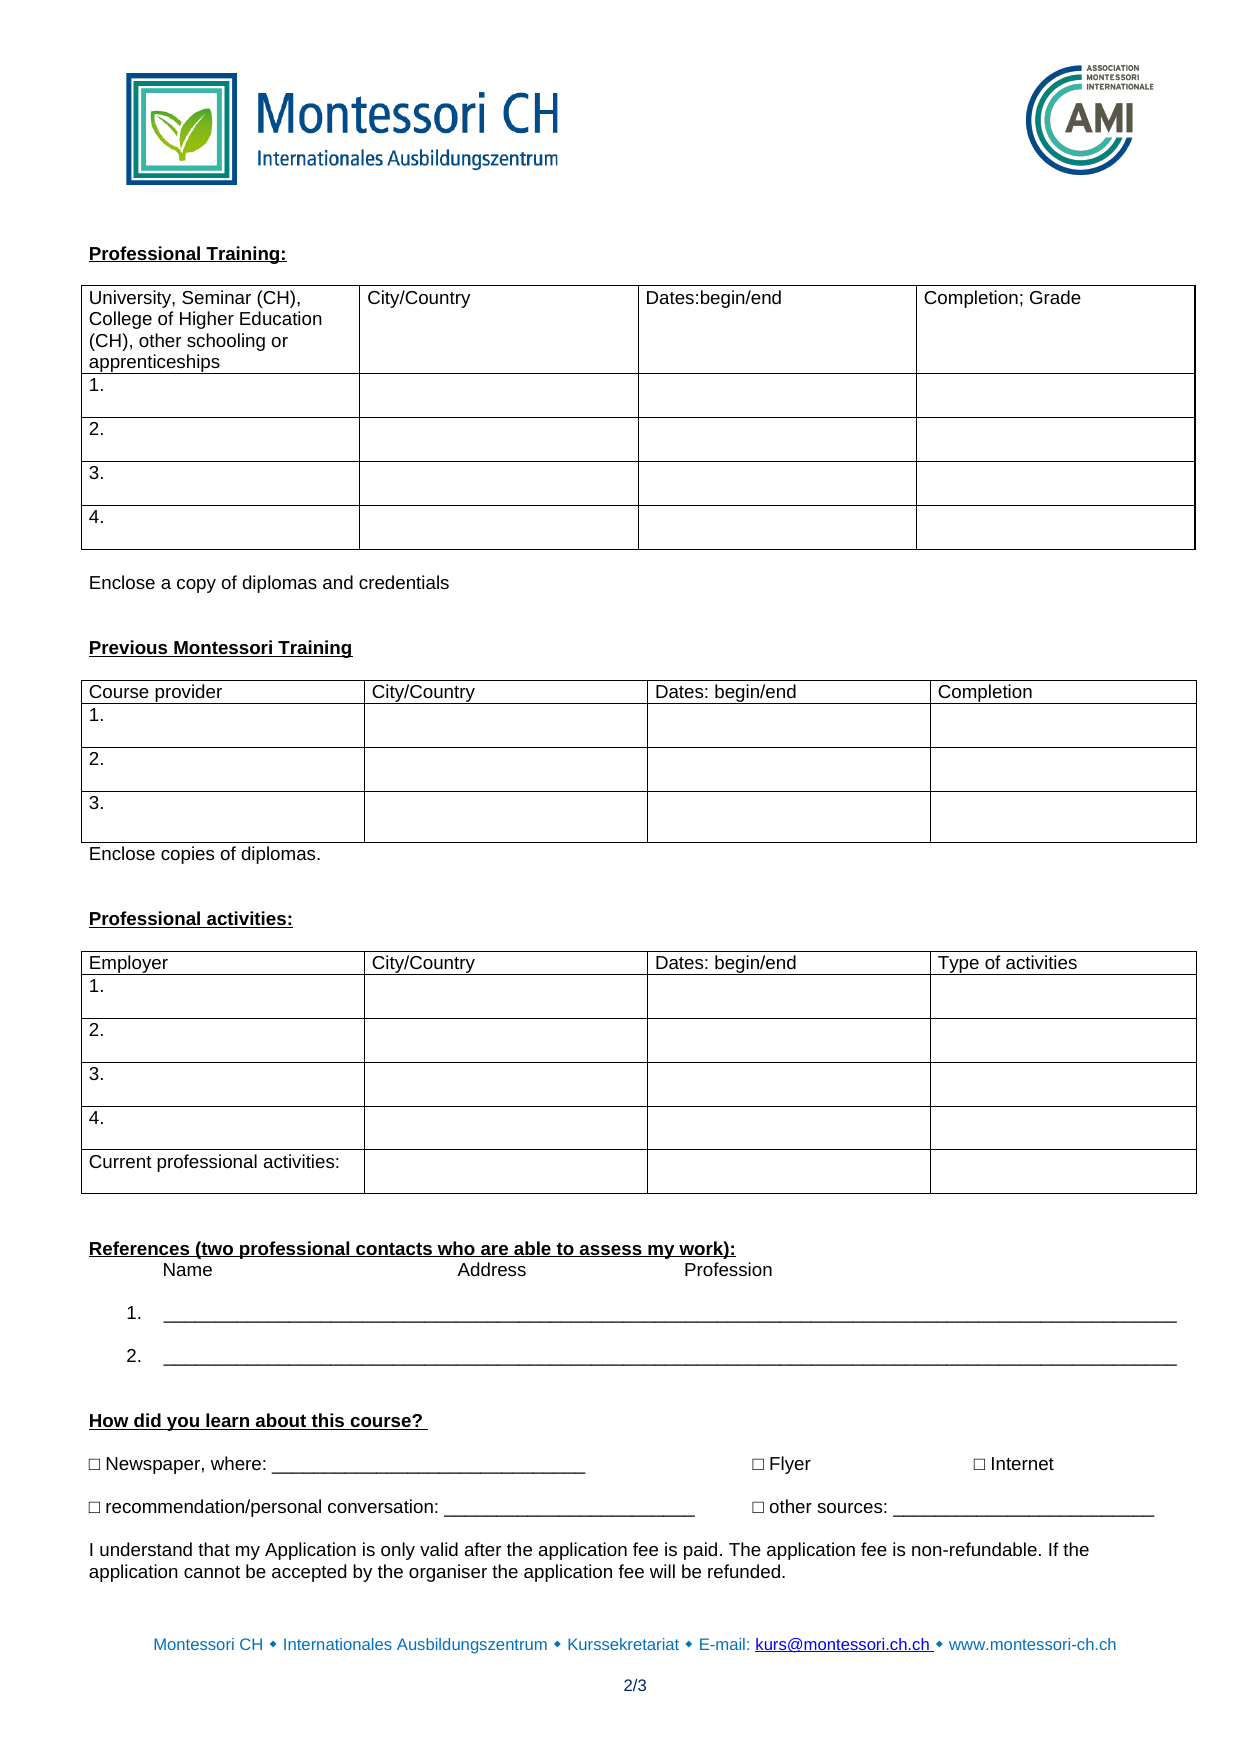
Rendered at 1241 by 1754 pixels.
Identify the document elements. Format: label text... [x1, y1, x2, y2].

text □ recommendation/personal conversation: ________________________ □ other sources: _________________________ [89, 1496, 1181, 1518]
table_cell [365, 792, 647, 842]
table_cell [360, 418, 638, 461]
table_header University, Seminar (CH), College of Higher Education (CH), other schooling or apprenticeships [82, 286, 359, 373]
table_cell 1. [82, 975, 364, 1018]
table_cell 4. [82, 1107, 364, 1149]
table_cell [360, 506, 638, 549]
text Enclose a copy of diplomas and credentials [89, 572, 1181, 593]
table_header Course provider [82, 681, 364, 702]
table_cell [365, 704, 647, 747]
table_cell [931, 792, 1196, 842]
table_cell [648, 1019, 930, 1062]
table_cell [931, 1107, 1196, 1149]
table_cell [648, 1063, 930, 1106]
table_cell [639, 462, 916, 505]
table_cell [648, 975, 930, 1018]
table_cell 1. [82, 704, 364, 747]
table_cell [365, 1063, 647, 1106]
table_cell [931, 704, 1196, 747]
text How did you learn about this course? [89, 1410, 1181, 1431]
table_cell 3. [82, 792, 364, 842]
table_cell 2. [82, 418, 359, 461]
table_cell [931, 748, 1196, 791]
table_cell [648, 748, 930, 791]
text Professional activities: [89, 908, 1181, 929]
table_cell 3. [82, 462, 359, 505]
table_cell [917, 506, 1194, 549]
table_header City/Country [365, 952, 647, 973]
table_cell [931, 1019, 1196, 1062]
table_cell [360, 374, 638, 417]
table_cell [360, 462, 638, 505]
list _________________________________________________________________________________________________ [126, 1345, 1181, 1367]
table_cell [365, 1019, 647, 1062]
table_cell [639, 506, 916, 549]
text Name Address Profession [89, 1259, 1181, 1280]
table_header Completion; Grade [917, 286, 1194, 373]
table_cell [648, 792, 930, 842]
table_cell [365, 748, 647, 791]
table_cell 2. [82, 1019, 364, 1062]
list _________________________________________________________________________________________________ [126, 1302, 1181, 1323]
table_cell 4. [82, 506, 359, 549]
table_cell [365, 975, 647, 1018]
table_cell [365, 1107, 647, 1149]
table_cell [931, 1063, 1196, 1106]
table_cell [639, 418, 916, 461]
table_header City/Country [360, 286, 638, 373]
text □ Newspaper, where: ______________________________ □ Flyer □ Internet [89, 1453, 1181, 1474]
picture [126, 73, 558, 185]
table_cell [365, 1150, 647, 1193]
table_header Employer [82, 952, 364, 973]
table_cell [648, 1107, 930, 1149]
table_cell [917, 462, 1194, 505]
table_header City/Country [365, 681, 647, 702]
table_cell [648, 704, 930, 747]
table_cell Current professional activities: [82, 1150, 364, 1193]
table_cell 2. [82, 748, 364, 791]
table_cell [931, 975, 1196, 1018]
table_cell 1. [82, 374, 359, 417]
subtitle Professional Training: [89, 242, 1181, 264]
picture [1019, 65, 1154, 175]
table_cell [931, 1150, 1196, 1193]
text References (two professional contacts who are able to assess my work): [89, 1237, 1181, 1259]
table_header Dates:begin/end [639, 286, 916, 373]
table_cell [639, 374, 916, 417]
table_header Dates: begin/end [648, 952, 930, 973]
table_cell [648, 1150, 930, 1193]
table_header Dates: begin/end [648, 681, 930, 702]
table_cell [917, 418, 1194, 461]
table_cell 3. [82, 1063, 364, 1106]
table_header Type of activities [931, 952, 1196, 973]
subtitle Previous Montessori Training [89, 637, 1181, 658]
text Enclose copies of diplomas. [89, 843, 1181, 865]
table_header Completion [931, 681, 1196, 702]
table_cell [917, 374, 1194, 417]
subtitle I understand that my Application is only valid after the application fee is paid. The application fee is non-refundable. If the application cannot be accepted by the organiser the application fee will be refunded. [89, 1539, 1181, 1582]
